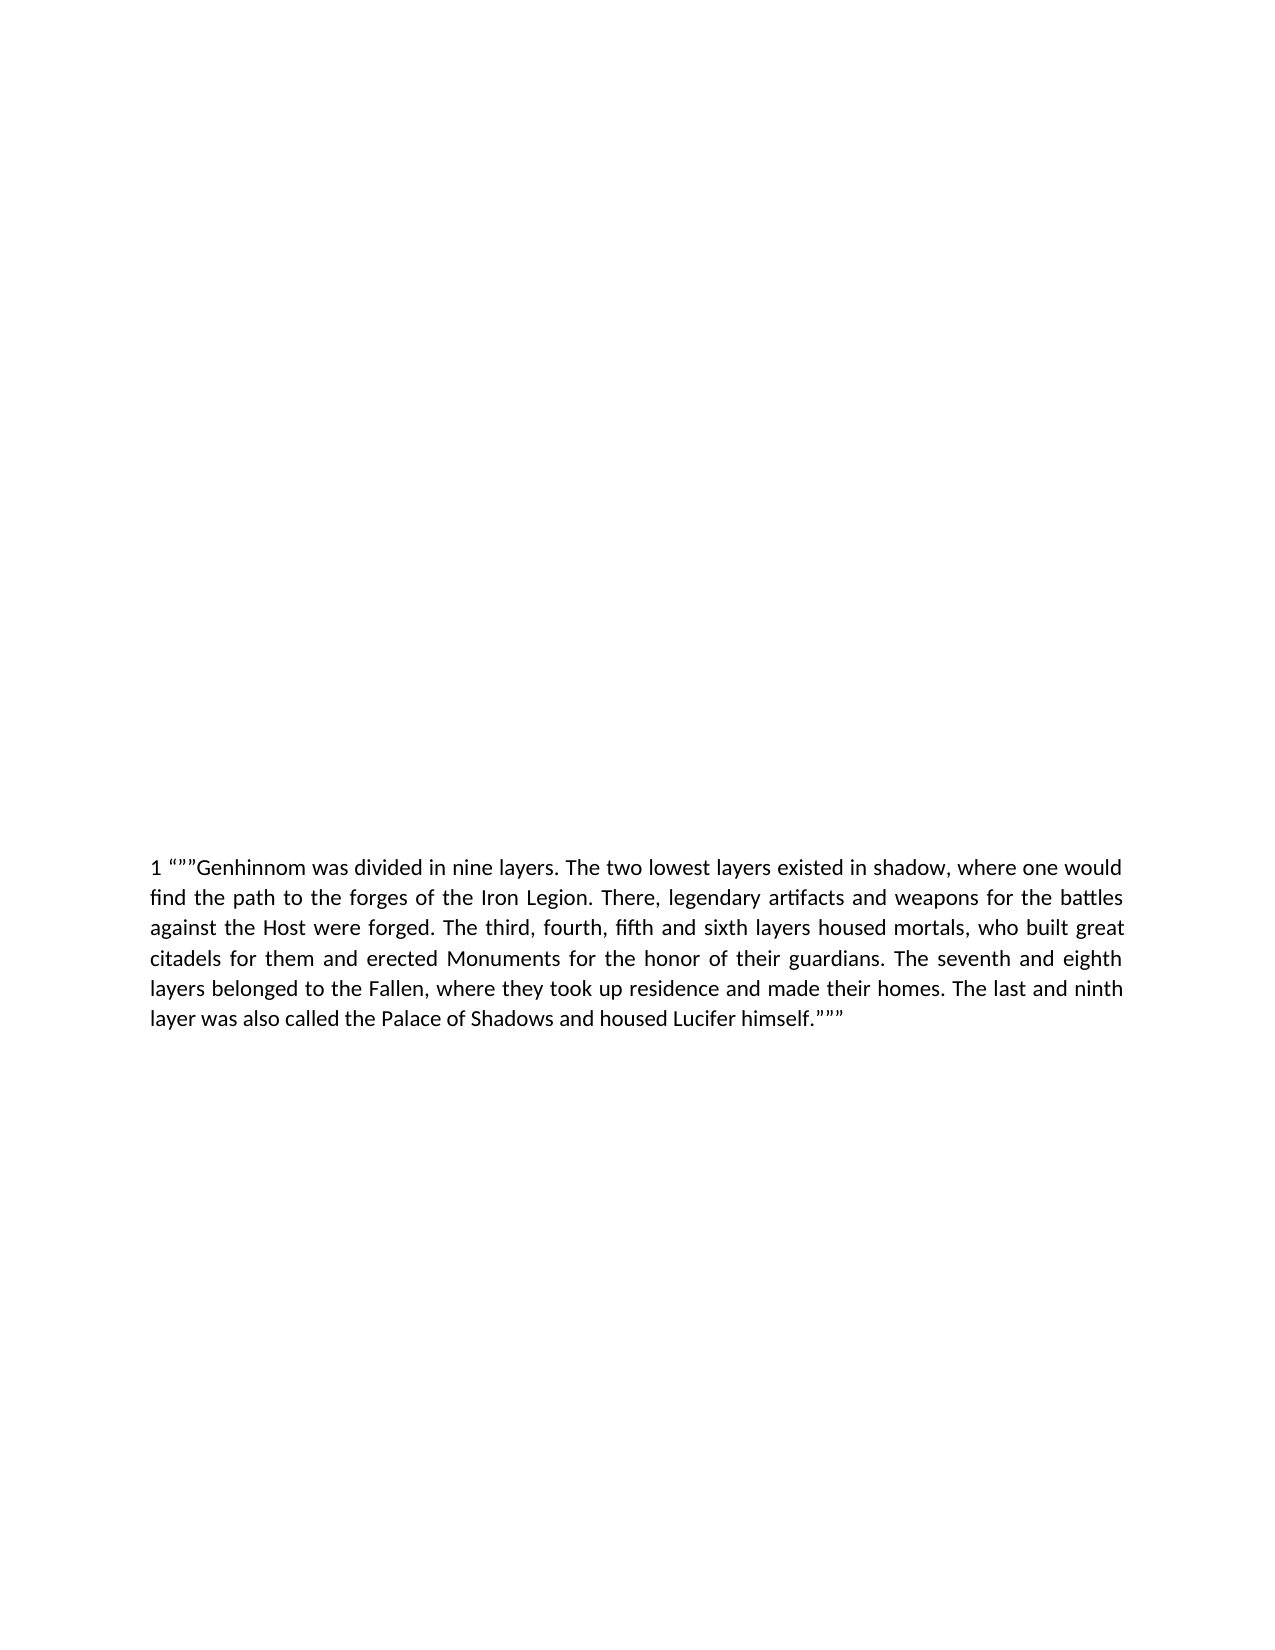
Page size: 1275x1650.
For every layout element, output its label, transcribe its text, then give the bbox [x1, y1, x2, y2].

text 1 “””Genhinnom was divided in nine layers. The two lowest layers existed in shadow, where one would find the path to the forges of the Iron Legion. There, legendary artifacts and weapons for the battles against the Host were forged. The third, fourth, fifth and sixth layers housed mortals, who built great citadels for them and erected Monuments for the honor of their guardians. The seventh and eighth layers belonged to the Fallen, where they took up residence and made their homes. The last and ninth layer was also called the Palace of Shadows and housed Lucifer himself.””” [150, 853, 1125, 1032]
